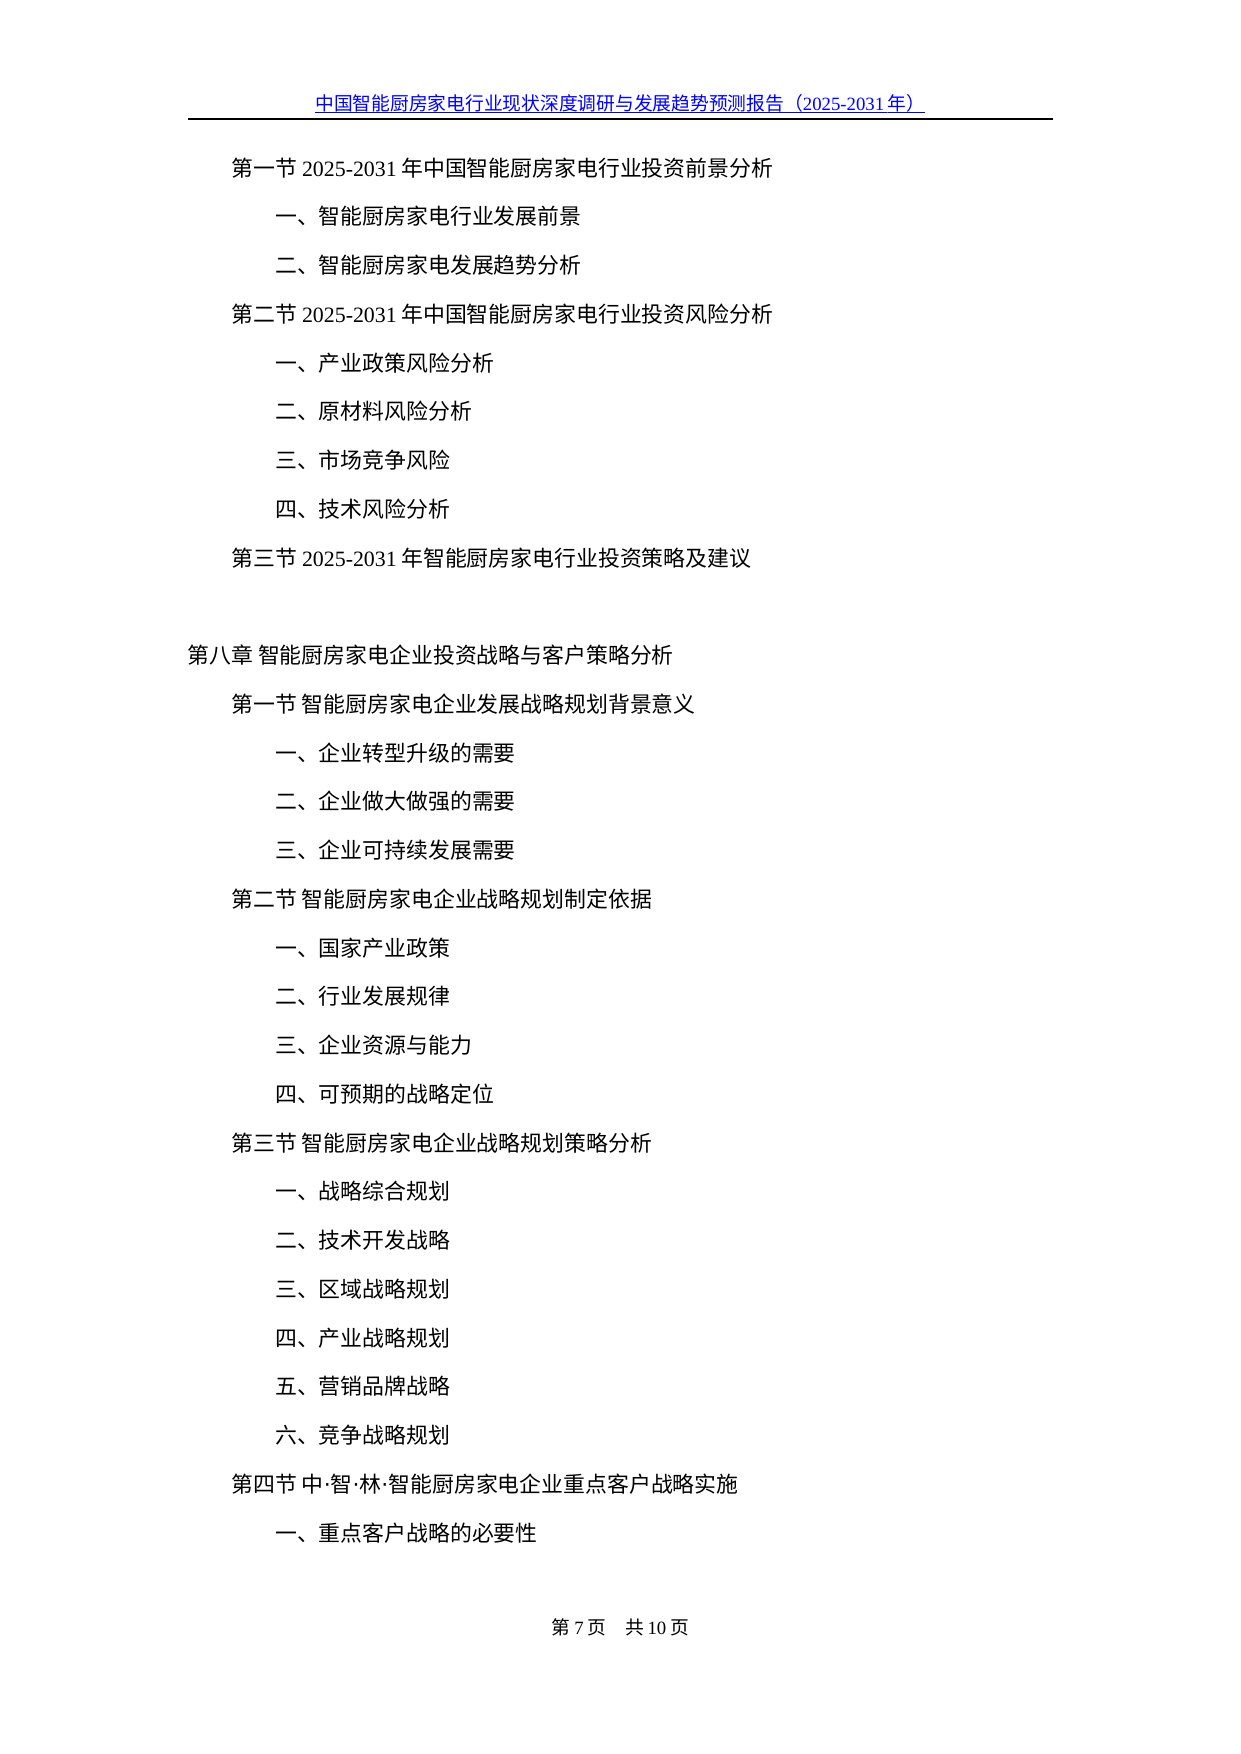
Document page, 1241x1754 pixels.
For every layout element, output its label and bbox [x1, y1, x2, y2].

text [187, 150, 1053, 1548]
